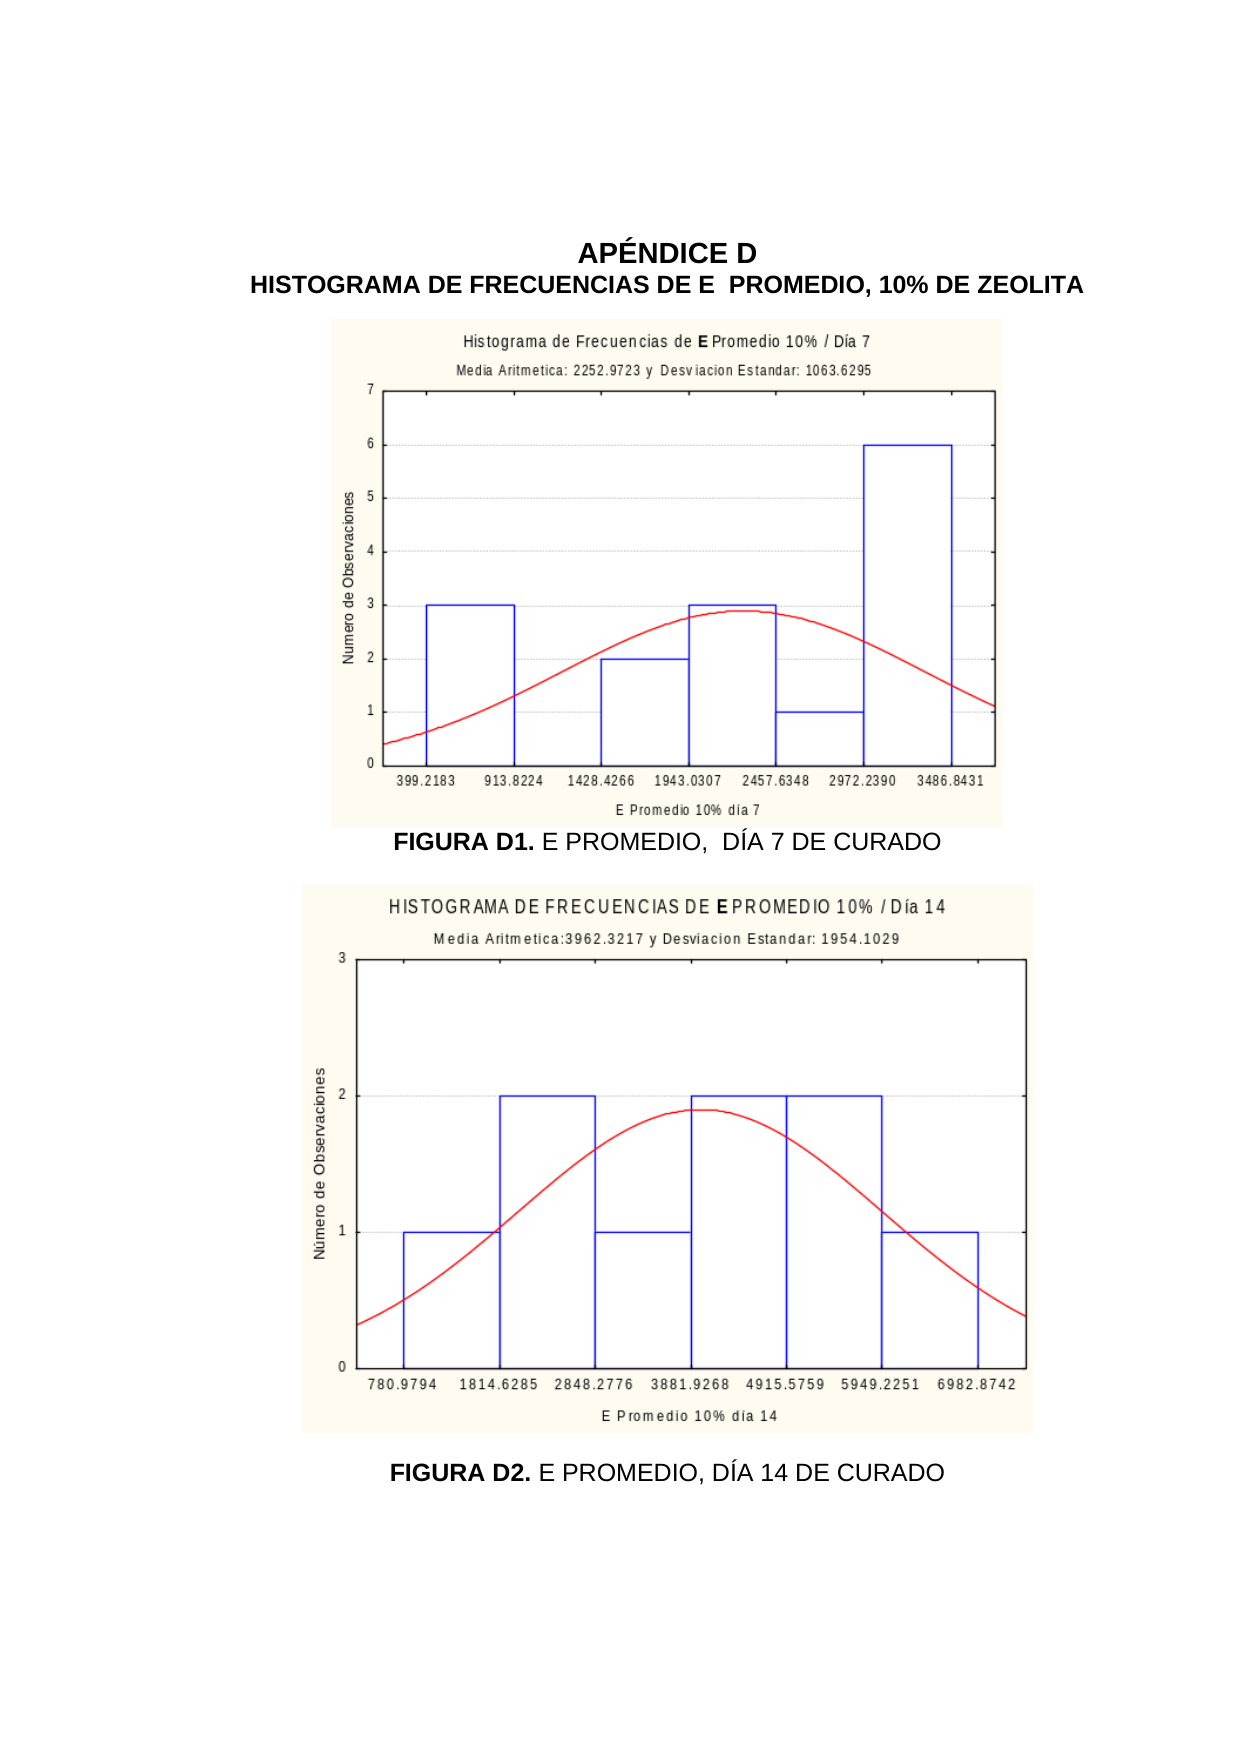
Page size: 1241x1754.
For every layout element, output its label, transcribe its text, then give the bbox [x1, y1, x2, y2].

text FIGURA D2. E PROMEDIO, DÍA 14 DE CURADO [236, 1458, 1098, 1487]
text FIGURA D1. E PROMEDIO, DÍA 7 DE CURADO [236, 827, 1098, 856]
text APÉNDICE D [236, 236, 1098, 270]
text HISTOGRAMA DE FRECUENCIAS DE E PROMEDIO, 10% DE ZEOLITA [236, 270, 1098, 298]
